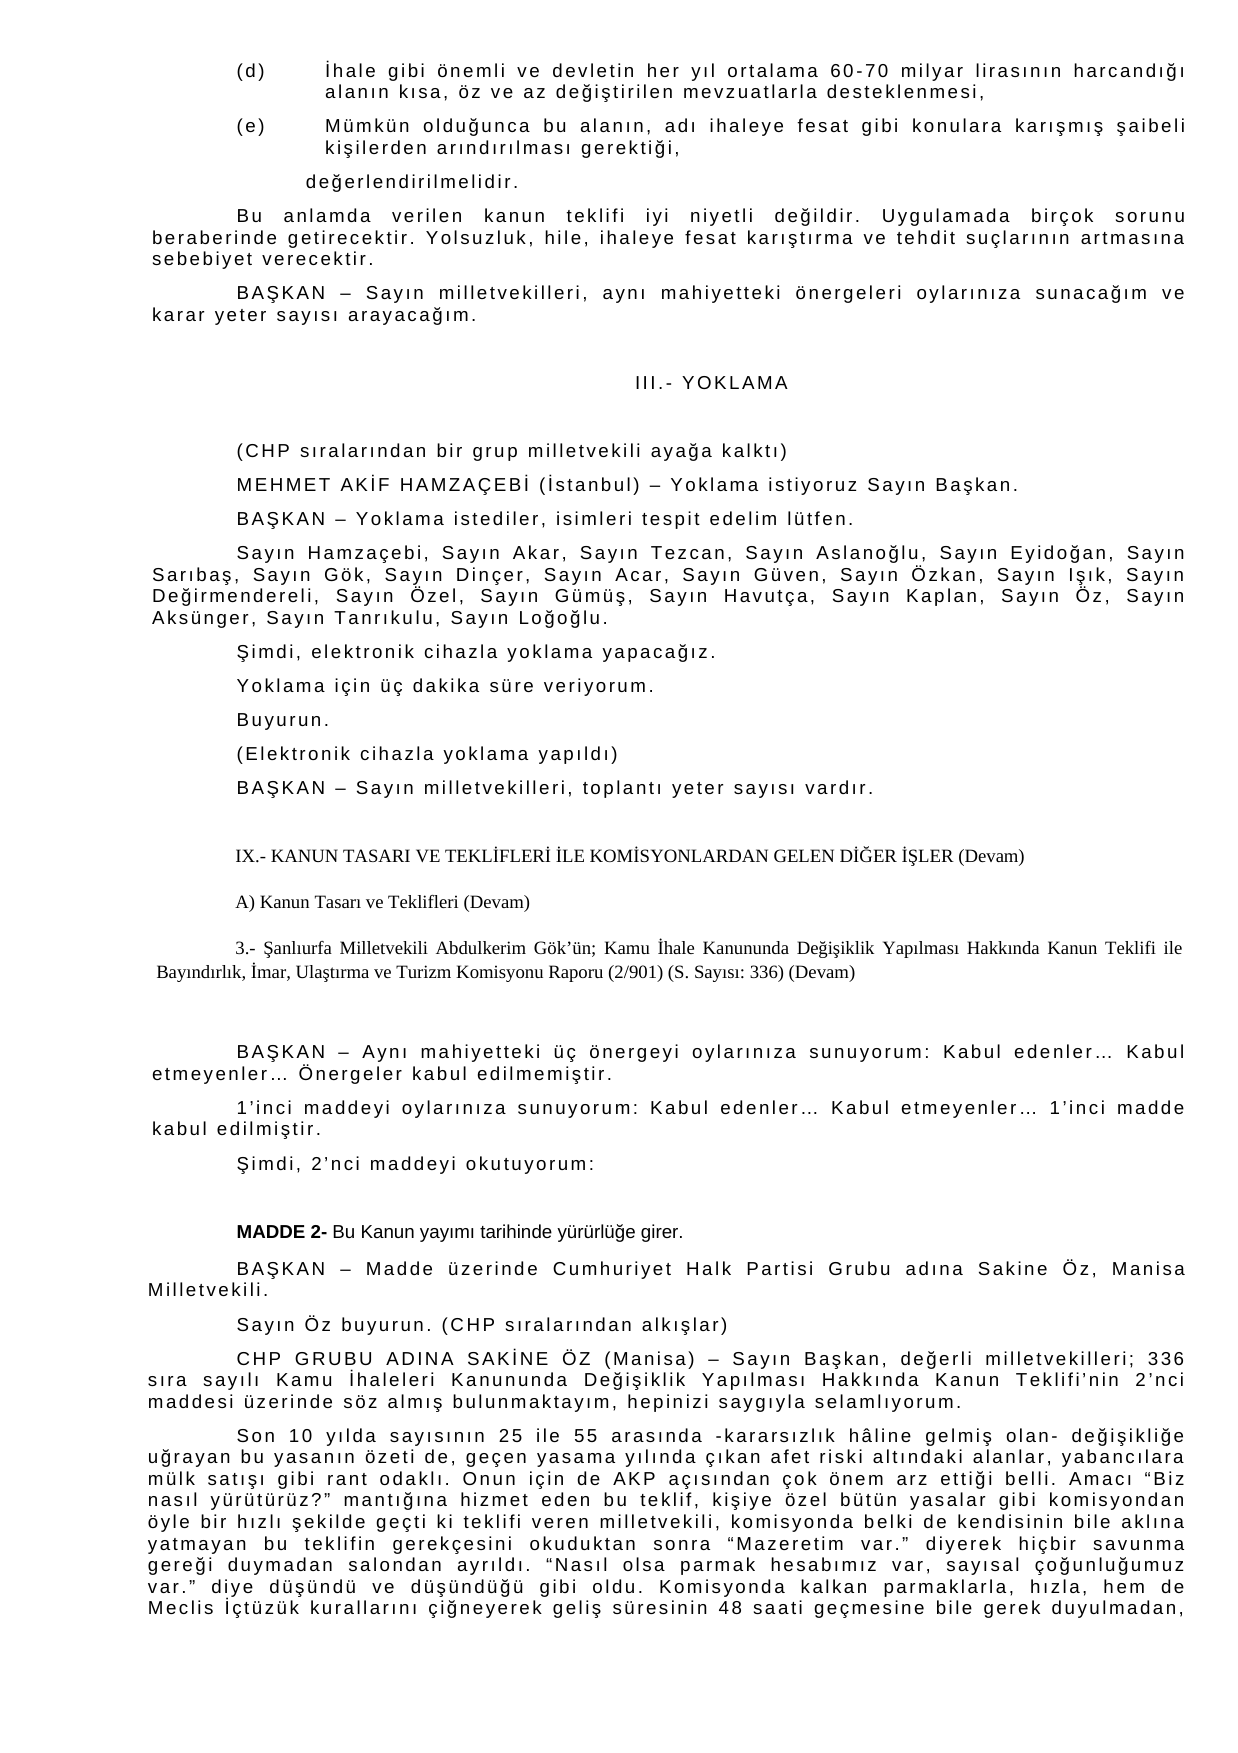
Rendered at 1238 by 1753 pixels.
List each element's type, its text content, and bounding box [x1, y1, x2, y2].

text Yoklama için üç dakika süre veriyorum. [152, 675, 1186, 697]
text BAŞKAN – Sayın milletvekilleri, toplantı yeter sayısı vardır. [152, 777, 1186, 799]
text Bu anlamda verilen kanun teklifi iyi niyetli değildir. Uygulamada birçok sorunu beraberinde getirecektir. Yolsuzluk, hile, ihaleye fesat karıştırma ve tehdit suçlarının artmasına sebebiyet verecektir. [152, 205, 1186, 270]
text Buyurun. [152, 709, 1186, 731]
text değerlendirilmelidir. [152, 171, 1186, 192]
text BAŞKAN – Sayın milletvekilleri, aynı mahiyetteki önergeleri oylarınıza sunacağım ve karar yeter sayısı arayacağım. [152, 282, 1186, 325]
text MEHMET AKİF HAMZAÇEBİ (İstanbul) – Yoklama istiyoruz Sayın Başkan. [152, 474, 1186, 496]
text BAŞKAN – Yoklama istediler, isimleri tespit edelim lütfen. [152, 508, 1186, 530]
list İhale gibi önemli ve devletin her yıl ortalama 60-70 milyar lirasının harcandığı alanın kısa, öz ve az değiştirilen mevzuatlarla desteklenmesi, [236, 60, 1186, 103]
text 3.- Şanlıurfa Milletvekili Abdulkerim Gök’ün; Kamu İhale Kanununda Değişiklik Yapılması Hakkında Kanun Teklifi ile Bayındırlık, İmar, Ulaştırma ve Turizm Komisyonu Raporu (2/901) (S. Sayısı: 336) (Devam) [156, 937, 1184, 983]
text (CHP sıralarından bir grup milletvekili ayağa kalktı) [152, 440, 1186, 462]
list Mümkün olduğunca bu alanın, adı ihaleye fesat gibi konulara karışmış şaibeli kişilerden arındırılması gerektiği, [236, 115, 1186, 158]
text 1’inci maddeyi oylarınıza sunuyorum: Kabul edenler… Kabul etmeyenler… 1’inci madde kabul edilmiştir. [152, 1097, 1186, 1140]
text III.- YOKLAMA [152, 372, 1186, 393]
text Şimdi, elektronik cihazla yoklama yapacağız. [152, 641, 1186, 662]
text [148, 1424, 1186, 1619]
text MADDE 2- Bu Kanun yayımı tarihinde yürürlüğe girer. [148, 1220, 1190, 1242]
text BAŞKAN – Aynı mahiyetteki üç önergeyi oylarınıza sunuyorum: Kabul edenler… Kabul etmeyenler… Önergeler kabul edilmemiştir. [152, 1041, 1186, 1084]
text Sayın Hamzaçebi, Sayın Akar, Sayın Tezcan, Sayın Aslanoğlu, Sayın Eyidoğan, Sayın Sarıbaş, Sayın Gök, Sayın Dinçer, Sayın Acar, Sayın Güven, Sayın Özkan, Sayın Işık, Sayın Değirmendereli, Sayın Özel, Sayın Gümüş, Sayın Havutça, Sayın Kaplan, Sayın Öz, Sayın Aksünger, Sayın Tanrıkulu, Sayın Loğoğlu. [152, 542, 1186, 628]
text Şimdi, 2’nci maddeyi okutuyorum: [152, 1152, 1186, 1174]
text BAŞKAN – Madde üzerinde Cumhuriyet Halk Partisi Grubu adına Sakine Öz, Manisa Milletvekili. [148, 1258, 1186, 1301]
text (Elektronik cihazla yoklama yapıldı) [152, 743, 1186, 765]
text Sayın Öz buyurun. (CHP sıralarından alkışlar) [148, 1313, 1186, 1335]
text IX.- KANUN TASARI VE TEKLİFLERİ İLE KOMİSYONLARDAN GELEN DİĞER İŞLER (Devam) [156, 845, 1184, 867]
text A) Kanun Tasarı ve Teklifleri (Devam) [156, 891, 1184, 912]
text CHP GRUBU ADINA SAKİNE ÖZ (Manisa) – Sayın Başkan, değerli milletvekilleri; 336 sıra sayılı Kamu İhaleleri Kanununda Değişiklik Yapılması Hakkında Kanun Teklifi’nin 2’nci maddesi üzerinde söz almış bulunmaktayım, hepinizi saygıyla selamlıyorum. [148, 1347, 1186, 1412]
